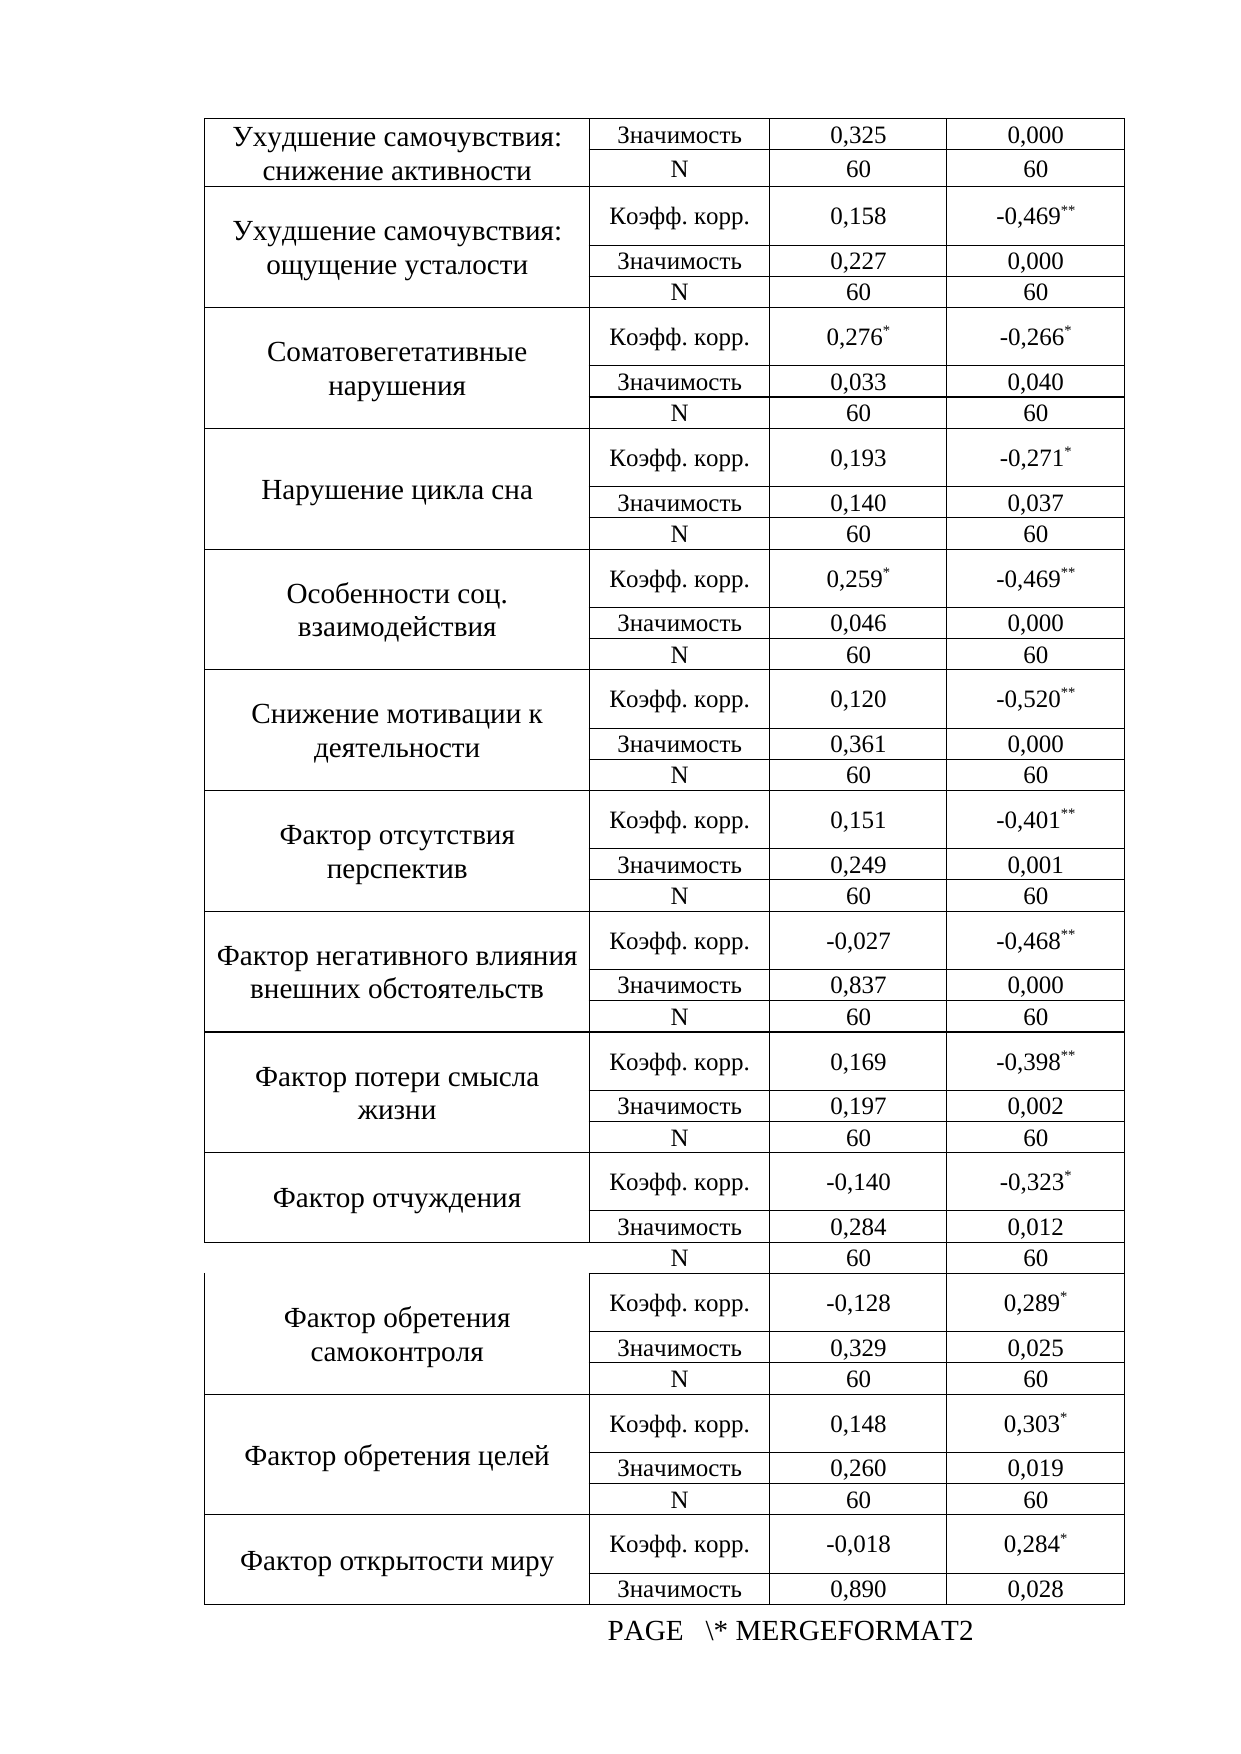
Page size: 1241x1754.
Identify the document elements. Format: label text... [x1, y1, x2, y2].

table_cell Коэфф. корр. [590, 1515, 769, 1572]
table_cell 0,000 [947, 119, 1124, 149]
table_cell N [590, 880, 769, 911]
table_cell -0,128 [770, 1274, 946, 1331]
table_cell Значимость [590, 1453, 769, 1483]
table_cell Значимость [590, 729, 769, 759]
table_cell Фактор открытости миру [205, 1515, 589, 1604]
table_cell 60 [947, 398, 1124, 428]
table_cell 0,040 [947, 366, 1124, 396]
table_cell Значимость [590, 1211, 769, 1242]
table_cell 0,303* [947, 1395, 1124, 1452]
table_cell N [589, 1243, 769, 1273]
table_cell 60 [770, 277, 946, 307]
table_cell -0,140 [770, 1153, 946, 1210]
table_cell Фактор отчуждения [205, 1153, 589, 1242]
table_cell Коэфф. корр. [590, 187, 769, 244]
table_cell Коэфф. корр. [590, 429, 769, 486]
table_cell 60 [947, 880, 1124, 911]
table_cell 60 [947, 518, 1124, 548]
table_cell Значимость [590, 1091, 769, 1121]
table_cell -0,266* [947, 308, 1124, 365]
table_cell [205, 119, 589, 186]
table_cell N [590, 1001, 769, 1031]
table_cell -0,398** [947, 1033, 1124, 1089]
table_cell -0,469** [947, 550, 1124, 607]
table_cell -0,469** [947, 187, 1124, 244]
table_cell 0,361 [770, 729, 946, 759]
table_cell 0,259* [770, 550, 946, 607]
table_cell Фактор отсутствия перспектив [205, 791, 589, 911]
table_cell 0,148 [770, 1395, 946, 1452]
table_cell 0,046 [770, 608, 946, 638]
table_cell Коэфф. корр. [590, 1033, 769, 1089]
table_cell Коэфф. корр. [590, 1153, 769, 1210]
table_cell 0,158 [770, 187, 946, 244]
table_cell 60 [947, 760, 1124, 790]
table_cell 0,169 [770, 1033, 946, 1089]
table_cell 0,120 [770, 670, 946, 727]
table_cell Значимость [590, 119, 769, 149]
table_cell 0,140 [770, 487, 946, 517]
table_cell 0,002 [947, 1091, 1124, 1121]
table_cell 0,033 [770, 366, 946, 396]
table_cell 0,284* [947, 1515, 1124, 1572]
table_cell Соматовегетативные нарушения [205, 308, 589, 428]
table_cell 60 [947, 1001, 1124, 1031]
table_cell Нарушение цикла сна [205, 429, 589, 548]
table_cell 60 [770, 1122, 946, 1152]
table_cell N [590, 150, 769, 186]
table_cell 60 [947, 1243, 1124, 1273]
table_cell 60 [770, 1484, 946, 1514]
table_cell 60 [770, 760, 946, 790]
table_cell Фактор обретения самоконтроля [205, 1273, 589, 1393]
table_cell 60 [947, 277, 1124, 307]
table_cell Фактор потери смысла жизни [205, 1033, 589, 1152]
table_cell 0,012 [947, 1211, 1124, 1242]
table_cell 0,227 [770, 246, 946, 276]
table_cell 0,019 [947, 1453, 1124, 1483]
table_cell N [590, 398, 769, 428]
table_cell 60 [947, 639, 1124, 669]
table_cell -0,323* [947, 1153, 1124, 1210]
table_cell 0,249 [770, 849, 946, 879]
table_cell Коэфф. корр. [590, 670, 769, 727]
table_cell 0,000 [947, 970, 1124, 1000]
table_cell N [590, 1484, 769, 1514]
table_cell 0,193 [770, 429, 946, 486]
table_cell 0,276* [770, 308, 946, 365]
table_cell 0,260 [770, 1453, 946, 1483]
table_cell 0,197 [770, 1091, 946, 1121]
table_cell Коэфф. корр. [590, 550, 769, 607]
table_cell Коэфф. корр. [590, 1274, 769, 1331]
table_cell -0,468** [947, 912, 1124, 969]
table_cell Фактор негативного влияния внешних обстоятельств [205, 912, 589, 1031]
table_cell Ухудшение самочувствия: ощущение усталости [205, 187, 589, 307]
table_cell -0,271* [947, 429, 1124, 486]
table_cell 60 [947, 1484, 1124, 1514]
table_cell Коэфф. корр. [590, 1395, 769, 1452]
table_cell 60 [770, 1363, 946, 1393]
table_cell Значимость [590, 849, 769, 879]
table_cell -0,401** [947, 791, 1124, 848]
table_cell N [590, 760, 769, 790]
table_cell Значимость [590, 970, 769, 1000]
table_cell Коэфф. корр. [590, 791, 769, 848]
table_cell N [590, 277, 769, 307]
table_cell 60 [770, 398, 946, 428]
table_cell 0,890 [770, 1574, 946, 1604]
table_cell 0,329 [770, 1332, 946, 1362]
table_cell 0,001 [947, 849, 1124, 879]
table_cell 60 [770, 150, 946, 186]
table_cell Значимость [590, 366, 769, 396]
table_cell 0,000 [947, 729, 1124, 759]
table_cell -0,520** [947, 670, 1124, 727]
table_cell N [590, 1363, 769, 1393]
table_cell N [590, 518, 769, 548]
table_cell Фактор обретения целей [205, 1395, 589, 1514]
table_cell -0,018 [770, 1515, 946, 1572]
table_cell 60 [770, 1243, 946, 1273]
table_cell N [590, 639, 769, 669]
table_cell 0,037 [947, 487, 1124, 517]
table_cell Значимость [590, 246, 769, 276]
table_cell 0,028 [947, 1574, 1124, 1604]
table_cell Особенности соц. взаимодействия [205, 550, 589, 669]
table_cell Снижение мотивации к деятельности [205, 670, 589, 790]
table_cell 0,284 [770, 1211, 946, 1242]
table_cell 60 [770, 1001, 946, 1031]
table_cell 60 [770, 518, 946, 548]
table_cell -0,027 [770, 912, 946, 969]
table_cell 60 [947, 1122, 1124, 1152]
table_cell Коэфф. корр. [590, 912, 769, 969]
table_cell 0,000 [947, 246, 1124, 276]
table_cell 60 [947, 150, 1124, 186]
table_cell Значимость [590, 1332, 769, 1362]
table_cell 0,151 [770, 791, 946, 848]
table_cell 60 [770, 880, 946, 911]
table_cell Коэфф. корр. [590, 308, 769, 365]
table_cell N [590, 1122, 769, 1152]
table_cell 60 [947, 1363, 1124, 1393]
table_cell 0,325 [770, 119, 946, 149]
table_cell Значимость [590, 1574, 769, 1604]
table_cell 60 [770, 639, 946, 669]
table_cell 0,837 [770, 970, 946, 1000]
table_cell 0,000 [947, 608, 1124, 638]
table_cell Значимость [590, 608, 769, 638]
table_cell 0,025 [947, 1332, 1124, 1362]
table_cell Значимость [590, 487, 769, 517]
table_cell 0,289* [947, 1274, 1124, 1331]
